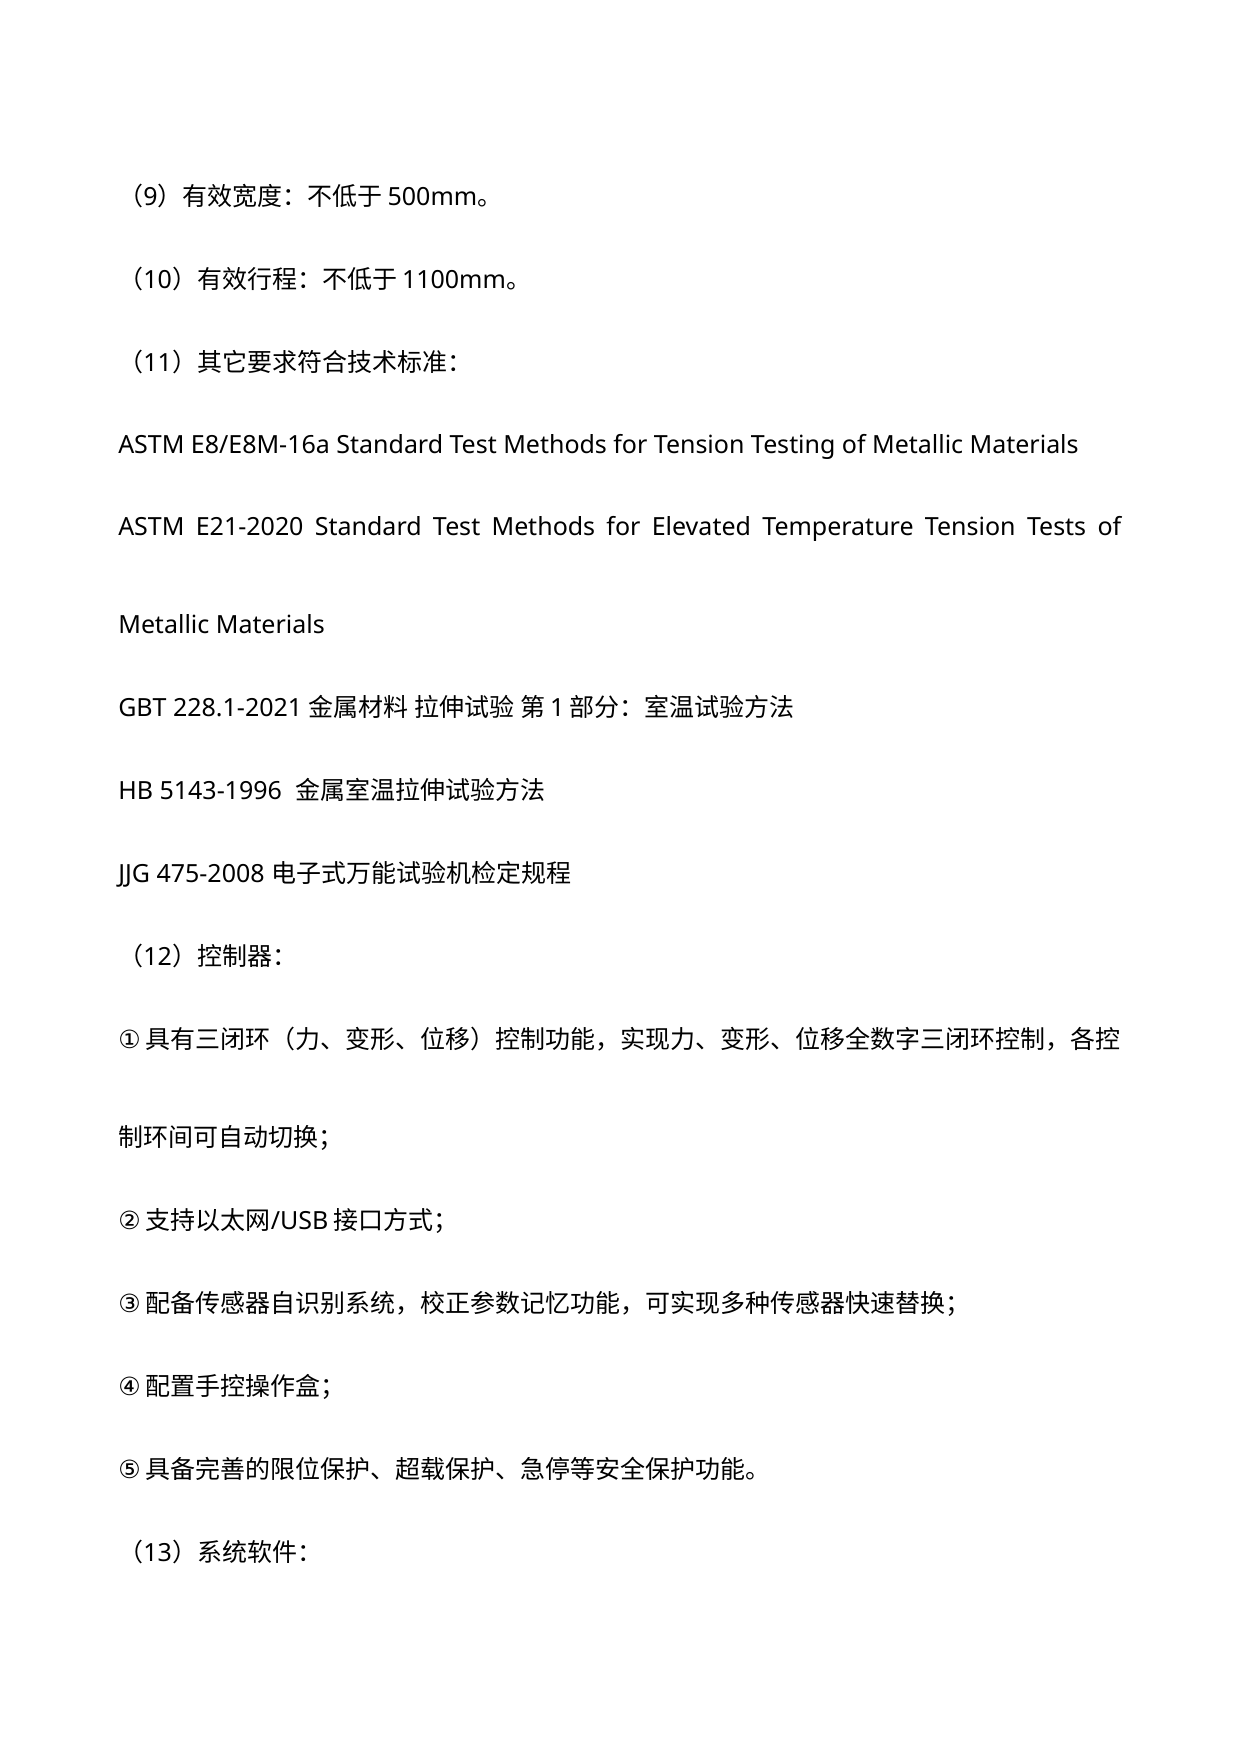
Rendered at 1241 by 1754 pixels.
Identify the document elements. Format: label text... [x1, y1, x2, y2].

text （11）其它要求符合技术标准： [118, 328, 1122, 393]
text 具备完善的限位保护、超载保护、急停等安全保护功能。 [118, 1435, 1122, 1500]
text ASTM E8/E8M-16a Standard Test Methods for Tension Testing of Metallic Materials [118, 411, 1122, 476]
text 支持以太网/USB接口方式； [118, 1186, 1122, 1251]
text 配置手控操作盒； [118, 1352, 1122, 1417]
text 配备传感器自识别系统，校正参数记忆功能，可实现多种传感器快速替换； [118, 1269, 1122, 1334]
text GBT 228.1-2021 金属材料 拉伸试验 第1部分：室温试验方法 [118, 673, 1122, 738]
text 具有三闭环（力、变形、位移）控制功能，实现力、变形、位移全数字三闭环控制，各控制环间可自动切换； [118, 1005, 1122, 1168]
text （13）系统软件： [118, 1518, 1122, 1583]
text （12）控制器： [118, 922, 1122, 987]
text HB 5143-1996 金属室温拉伸试验方法 [118, 756, 1122, 821]
text （9）有效宽度：不低于500mm。 [118, 162, 1122, 227]
text （10）有效行程：不低于1100mm。 [118, 245, 1122, 310]
text ASTM E21-2020 Standard Test Methods for Elevated Temperature Tension Tests of Metallic Materials [118, 493, 1122, 656]
text JJG 475-2008 电子式万能试验机检定规程 [118, 839, 1122, 904]
